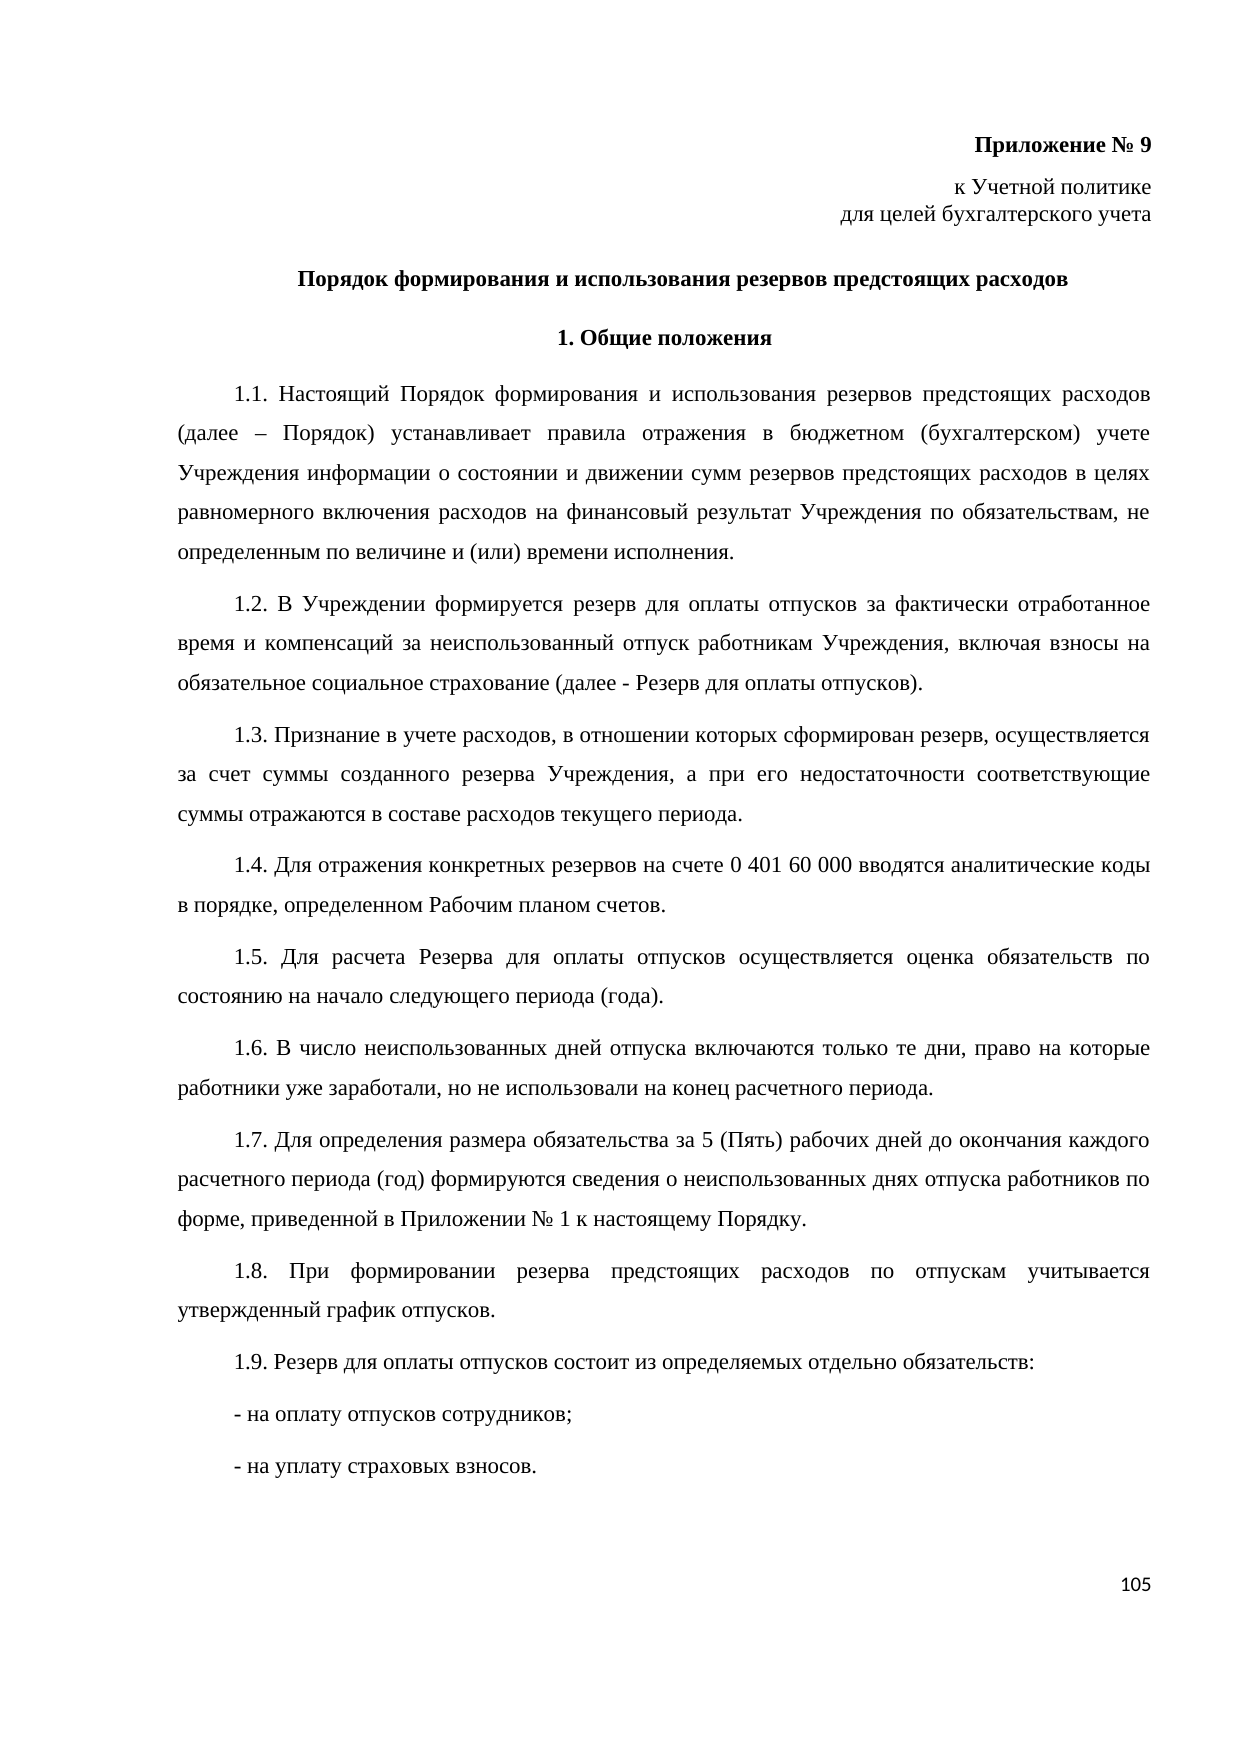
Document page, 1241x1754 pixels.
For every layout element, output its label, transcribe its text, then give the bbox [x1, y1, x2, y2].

subtitle Приложение № 9 [215, 131, 1152, 157]
subtitle Порядок формирования и использования резервов предстоящих расходов [215, 265, 1152, 291]
text 1.1. Настоящий Порядок формирования и использования резервов предстоящих расходов (далее – Порядок) устанавливает правила отражения в бюджетном (бухгалтерском) учете Учреждения информации о состоянии и движении сумм резервов предстоящих расходов в целях равномерного включения расходов на финансовый результат Учреждения по обязательствам, не определенным по величине и (или) времени исполнения. [177, 380, 1152, 564]
text 1.5. Для расчета Резерва для оплаты отпусков осуществляется оценка обязательств по состоянию на начало следующего периода (года). [177, 943, 1152, 1009]
text 1.3. Признание в учете расходов, в отношении которых сформирован резерв, осуществляется за счет суммы созданного резерва Учреждения, а при его недостаточности соответствующие суммы отражаются в составе расходов текущего периода. [177, 721, 1152, 826]
text - на оплату отпусков сотрудников; [177, 1400, 1152, 1427]
text 1.9. Резерв для оплаты отпусков состоит из определяемых отдельно обязательств: [177, 1348, 1152, 1375]
text - на уплату страховых взносов. [177, 1452, 1152, 1479]
text 1.7. Для определения размера обязательства за 5 (Пять) рабочих дней до окончания каждого расчетного периода (год) формируются сведения о неиспользованных днях отпуска работников по форме, приведенной в Приложении № 1 к настоящему Порядку. [177, 1126, 1152, 1231]
text для целей бухгалтерского учета [177, 200, 1152, 226]
text к Учетной политике [177, 173, 1152, 200]
text 1.2. В Учреждении формируется резерв для оплаты отпусков за фактически отработанное время и компенсаций за неиспользованный отпуск работникам Учреждения, включая взносы на обязательное социальное страхование (далее - Резерв для оплаты отпусков). [177, 590, 1152, 695]
text 1.8. При формировании резерва предстоящих расходов по отпускам учитывается утвержденный график отпусков. [177, 1257, 1152, 1323]
text 1. Общие положения [177, 324, 1152, 351]
text 1.6. В число неиспользованных дней отпуска включаются только те дни, право на которые работники уже заработали, но не использовали на конец расчетного периода. [177, 1034, 1152, 1100]
text 1.4. Для отражения конкретных резервов на счете 0 401 60 000 вводятся аналитические коды в порядке, определенном Рабочим планом счетов. [177, 852, 1152, 917]
